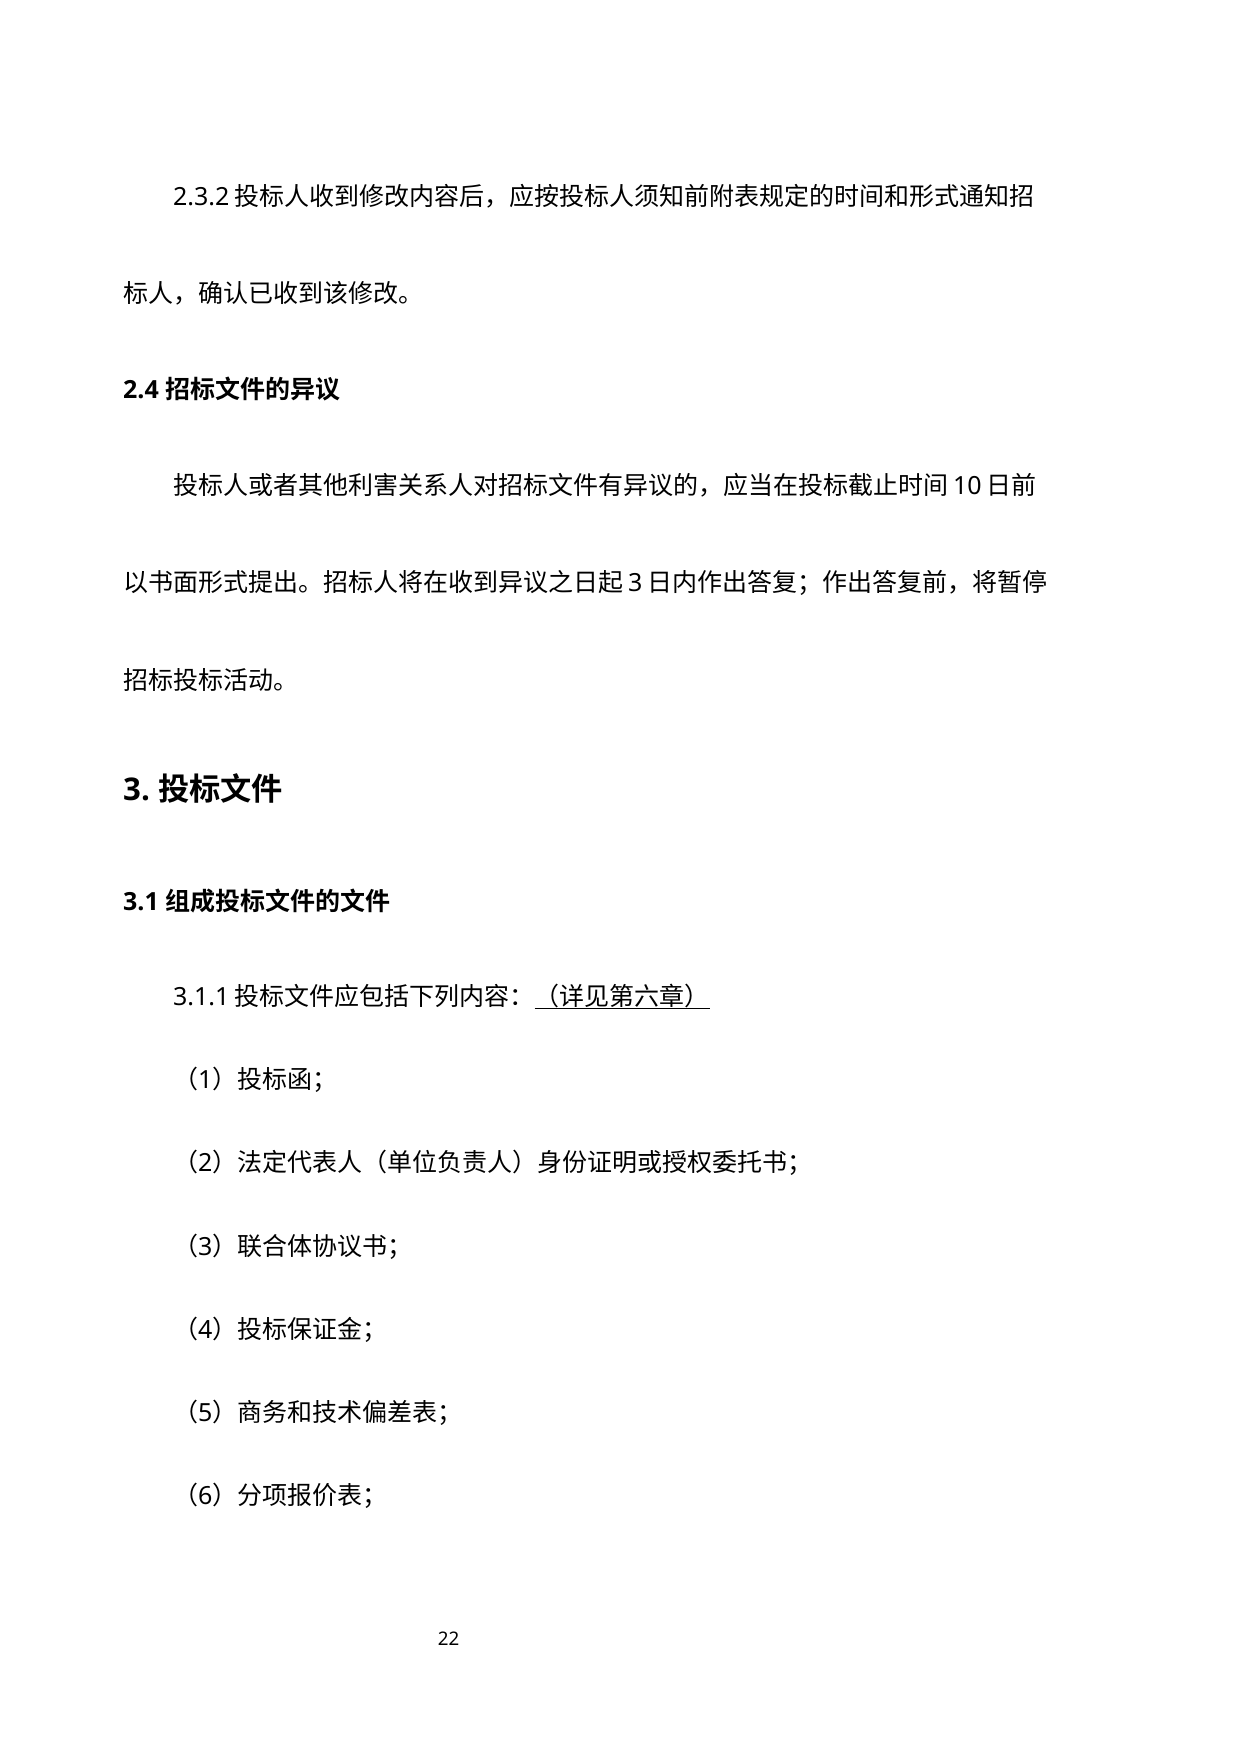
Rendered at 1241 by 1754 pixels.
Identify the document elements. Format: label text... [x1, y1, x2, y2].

text （6）分项报价表； [123, 1461, 1053, 1526]
text 3. 投标文件 [123, 754, 1053, 819]
text 3.1 组成投标文件的文件 [123, 867, 1053, 932]
text 2.3.2投标人收到修改内容后，应按投标人须知前附表规定的时间和形式通知招标人，确认已收到该修改。 [123, 162, 1053, 324]
text 2.4 招标文件的异议 [123, 355, 1053, 420]
text （2）法定代表人（单位负责人）身份证明或授权委托书； [123, 1128, 1053, 1193]
text （1）投标函； [123, 1045, 1053, 1110]
text （5）商务和技术偏差表； [123, 1378, 1053, 1443]
text 投标人或者其他利害关系人对招标文件有异议的，应当在投标截止时间10日前以书面形式提出。招标人将在收到异议之日起3日内作出答复；作出答复前，将暂停招标投标活动。 [123, 451, 1053, 711]
text （3）联合体协议书； [123, 1212, 1053, 1277]
text （4）投标保证金； [123, 1295, 1053, 1360]
text 3.1.1投标文件应包括下列内容：（详见第六章） [123, 962, 1053, 1027]
